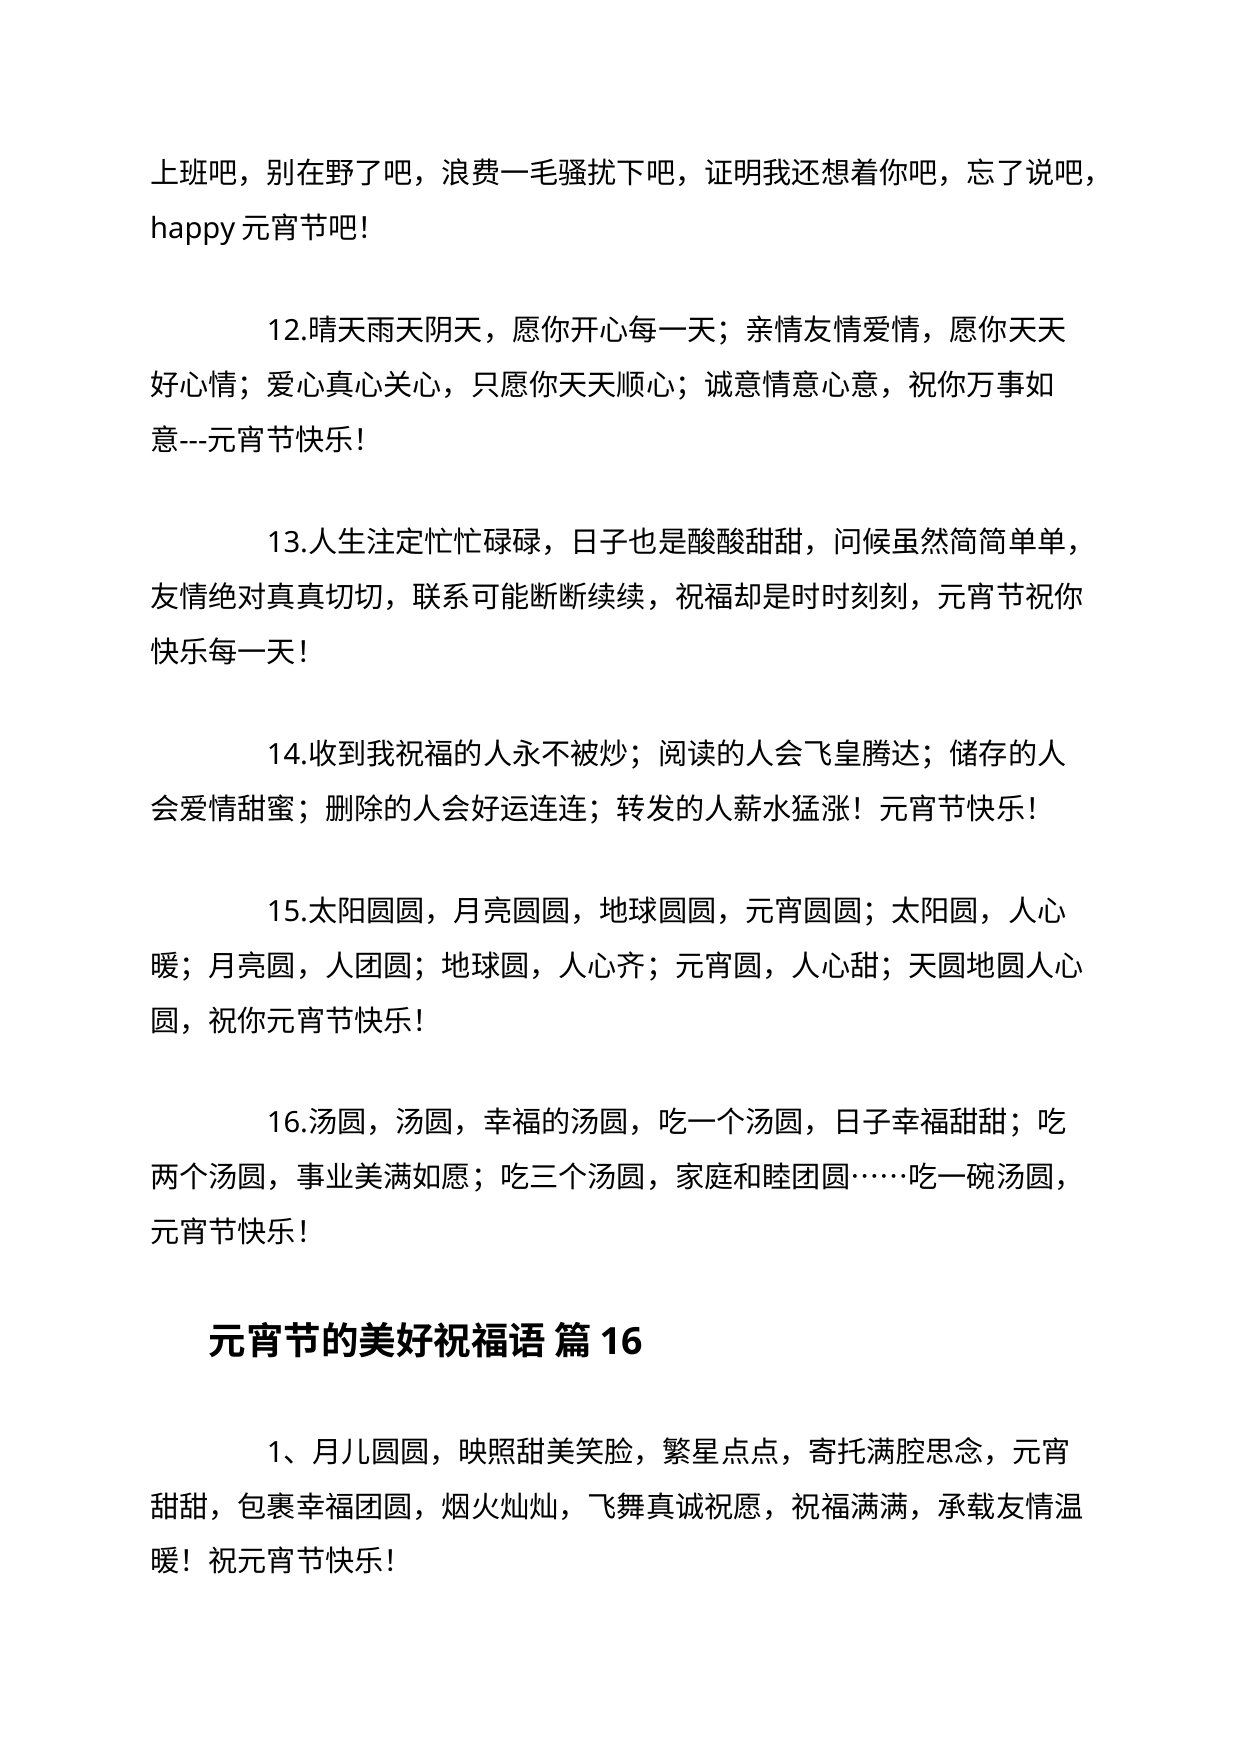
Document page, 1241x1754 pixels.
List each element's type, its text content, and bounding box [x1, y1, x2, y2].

text 1、月儿圆圆，映照甜美笑脸，繁星点点，寄托满腔思念，元宵甜甜，包裹幸福团圆，烟火灿灿，飞舞真诚祝愿，祝福满满，承载友情温暖！祝元宵节快乐！ [150, 1428, 1090, 1580]
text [150, 150, 1090, 247]
text 16.汤圆，汤圆，幸福的汤圆，吃一个汤圆，日子幸福甜甜；吃两个汤圆，事业美满如愿；吃三个汤圆，家庭和睦团圆……吃一碗汤圆，元宵节快乐！ [150, 1099, 1090, 1251]
text 13.人生注定忙忙碌碌，日子也是酸酸甜甜，问候虽然简简单单，友情绝对真真切切，联系可能断断续续，祝福却是时时刻刻，元宵节祝你快乐每一天！ [150, 519, 1090, 671]
text 15.太阳圆圆，月亮圆圆，地球圆圆，元宵圆圆；太阳圆，人心暖；月亮圆，人团圆；地球圆，人心齐；元宵圆，人心甜；天圆地圆人心圆，祝你元宵节快乐！ [150, 887, 1090, 1039]
text 元宵节的美好祝福语 篇16 [150, 1311, 1090, 1365]
text 14.收到我祝福的人永不被炒；阅读的人会飞皇腾达；储存的人会爱情甜蜜；删除的人会好运连连；转发的人薪水猛涨！元宵节快乐！ [150, 730, 1090, 828]
text 12.晴天雨天阴天，愿你开心每一天；亲情友情爱情，愿你天天好心情；爱心真心关心，只愿你天天顺心；诚意情意心意，祝你万事如意---元宵节快乐！ [150, 307, 1090, 459]
